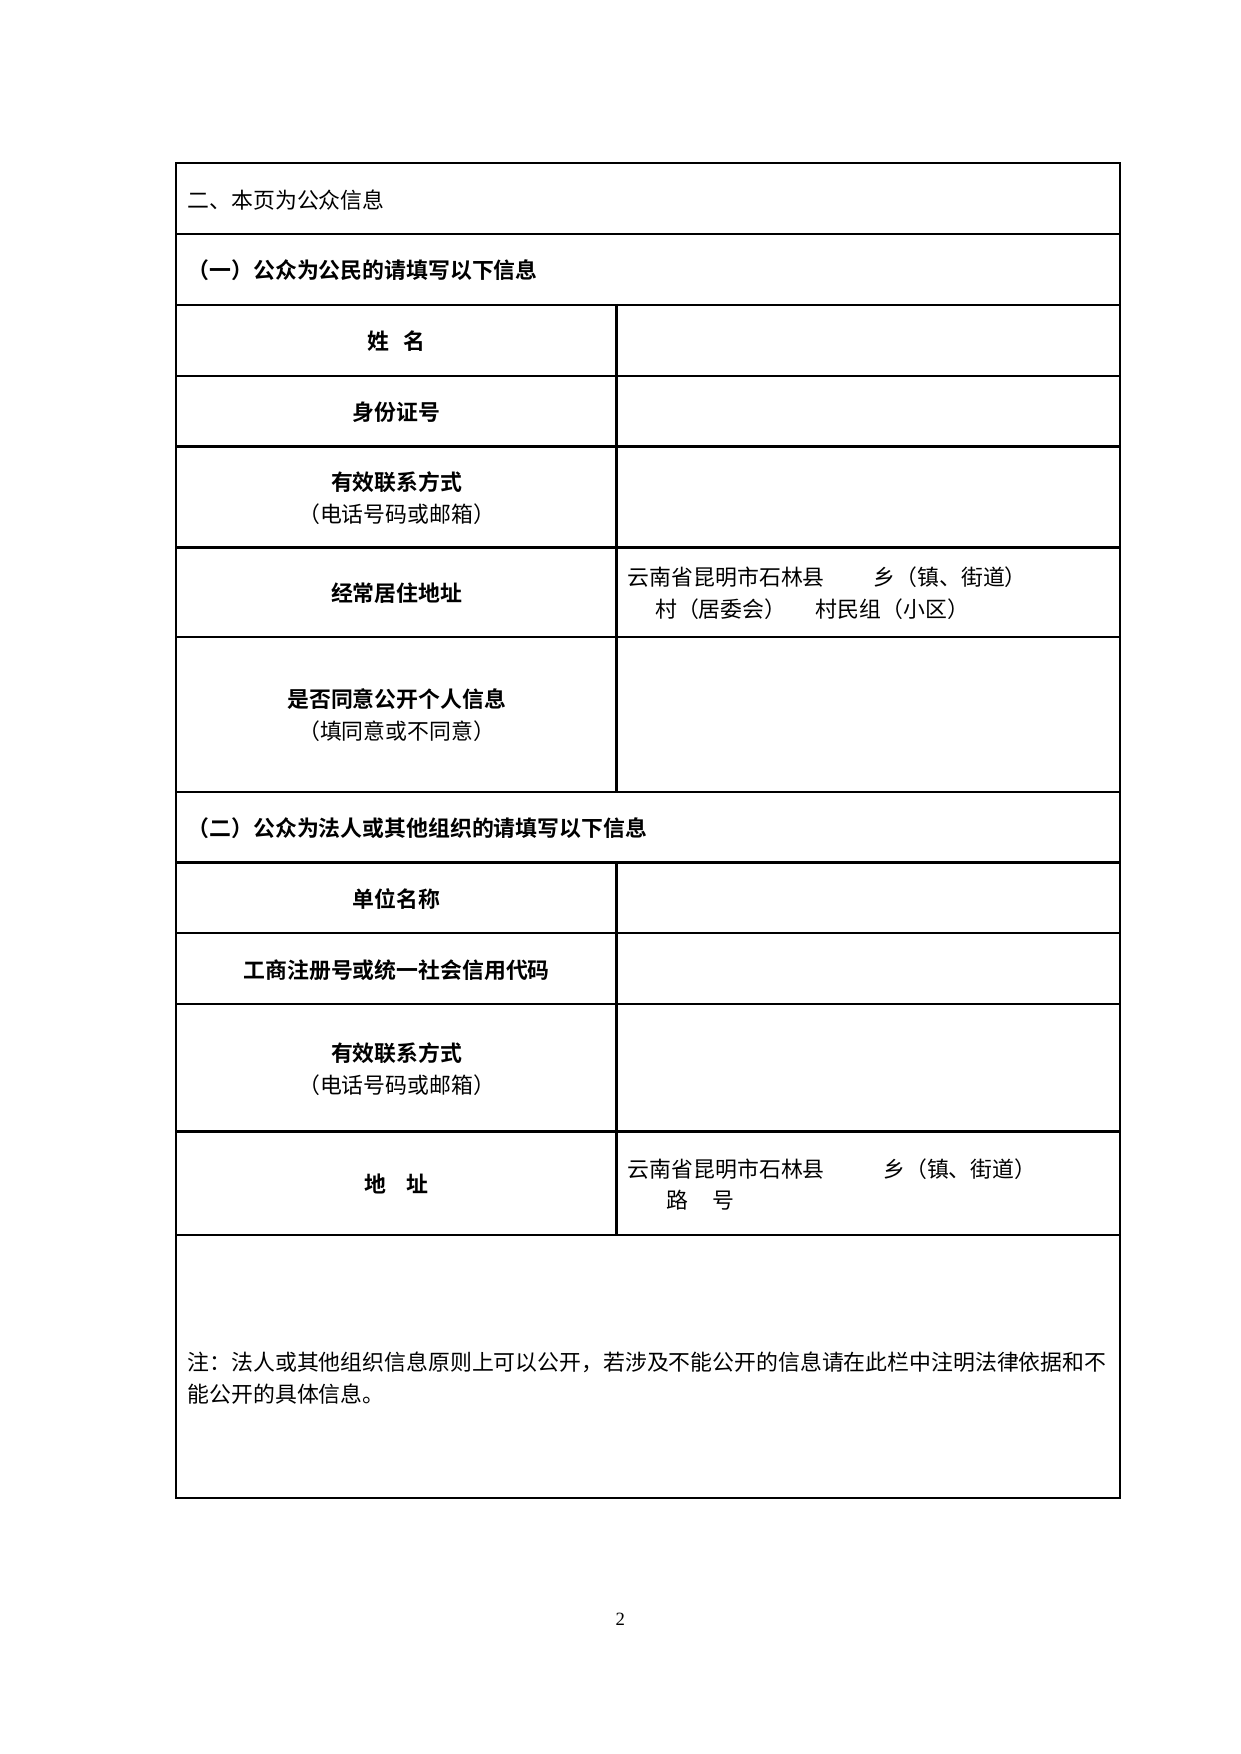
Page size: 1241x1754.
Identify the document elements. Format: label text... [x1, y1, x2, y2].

table_cell 云南省昆明市石林县 乡（镇、街道） 村（居委会） 村民组（小区） [618, 549, 1119, 636]
table_cell [618, 448, 1119, 546]
table_cell [618, 306, 1119, 374]
table_cell 有效联系方式 （电话号码或邮箱） [177, 1005, 615, 1130]
table_cell （一）公众为公民的请填写以下信息 [177, 235, 1119, 304]
table_cell [618, 1005, 1119, 1130]
table_cell 有效联系方式 （电话号码或邮箱） [177, 448, 615, 546]
table_cell 二、本页为公众信息 [177, 164, 1119, 233]
table_cell 身份证号 [177, 377, 615, 445]
table_cell [618, 864, 1119, 932]
table_cell [618, 377, 1119, 445]
table_cell 工商注册号或统一社会信用代码 [177, 934, 615, 1003]
table_cell [618, 934, 1119, 1003]
table_cell （二）公众为法人或其他组织的请填写以下信息 [177, 793, 1119, 861]
table_cell 是否同意公开个人信息 （填同意或不同意） [177, 638, 615, 791]
table_cell 姓 名 [177, 306, 615, 374]
table_cell 经常居住地址 [177, 549, 615, 636]
table_cell 单位名称 [177, 864, 615, 932]
table_cell 地 址 [177, 1133, 615, 1234]
table_cell [618, 638, 1119, 791]
table_cell 注：法人或其他组织信息原则上可以公开，若涉及不能公开的信息请在此栏中注明法律依据和不能公开的具体信息。 [177, 1236, 1119, 1497]
table_cell 云南省昆明市石林县 乡（镇、街道） 路 号 [618, 1133, 1119, 1234]
